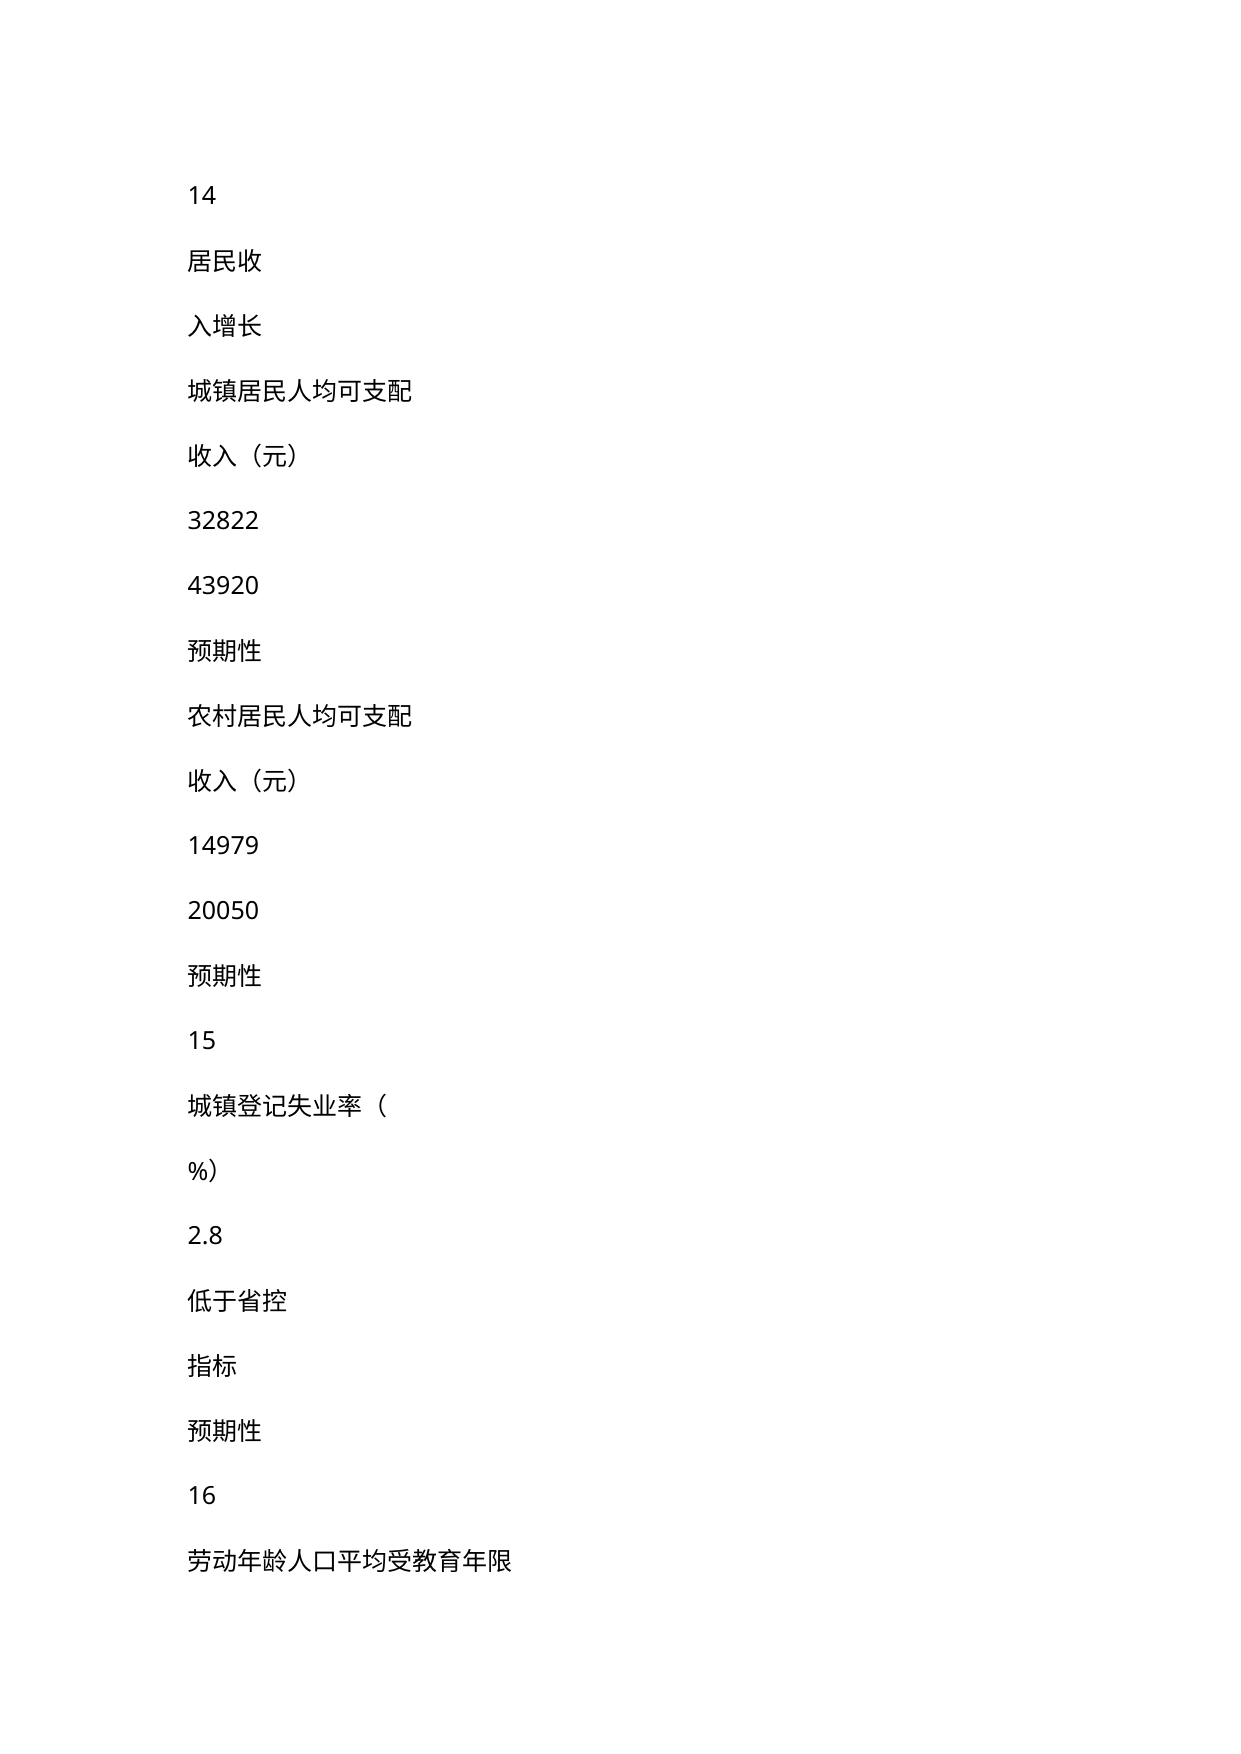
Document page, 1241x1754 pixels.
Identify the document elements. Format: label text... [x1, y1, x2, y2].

text 城镇居民人均可支配 [187, 357, 1053, 422]
text %） [187, 1137, 1053, 1202]
text 城镇登记失业率（ [187, 1072, 1053, 1137]
text 劳动年龄人口平均受教育年限 [187, 1527, 1053, 1592]
text 16 [187, 1462, 1053, 1527]
text 收入（元） [187, 747, 1053, 812]
text 预期性 [187, 942, 1053, 1007]
text 预期性 [187, 617, 1053, 682]
text 入增长 [187, 292, 1053, 357]
text 指标 [187, 1332, 1053, 1397]
text 农村居民人均可支配 [187, 682, 1053, 747]
text 收入（元） [187, 422, 1053, 487]
text 14 [187, 162, 1053, 227]
text 20050 [187, 877, 1053, 942]
text 14979 [187, 812, 1053, 877]
text 15 [187, 1007, 1053, 1072]
text 预期性 [187, 1397, 1053, 1462]
text 32822 [187, 487, 1053, 552]
text 43920 [187, 552, 1053, 617]
text 2.8 [187, 1202, 1053, 1267]
text 低于省控 [187, 1267, 1053, 1332]
text 居民收 [187, 227, 1053, 292]
